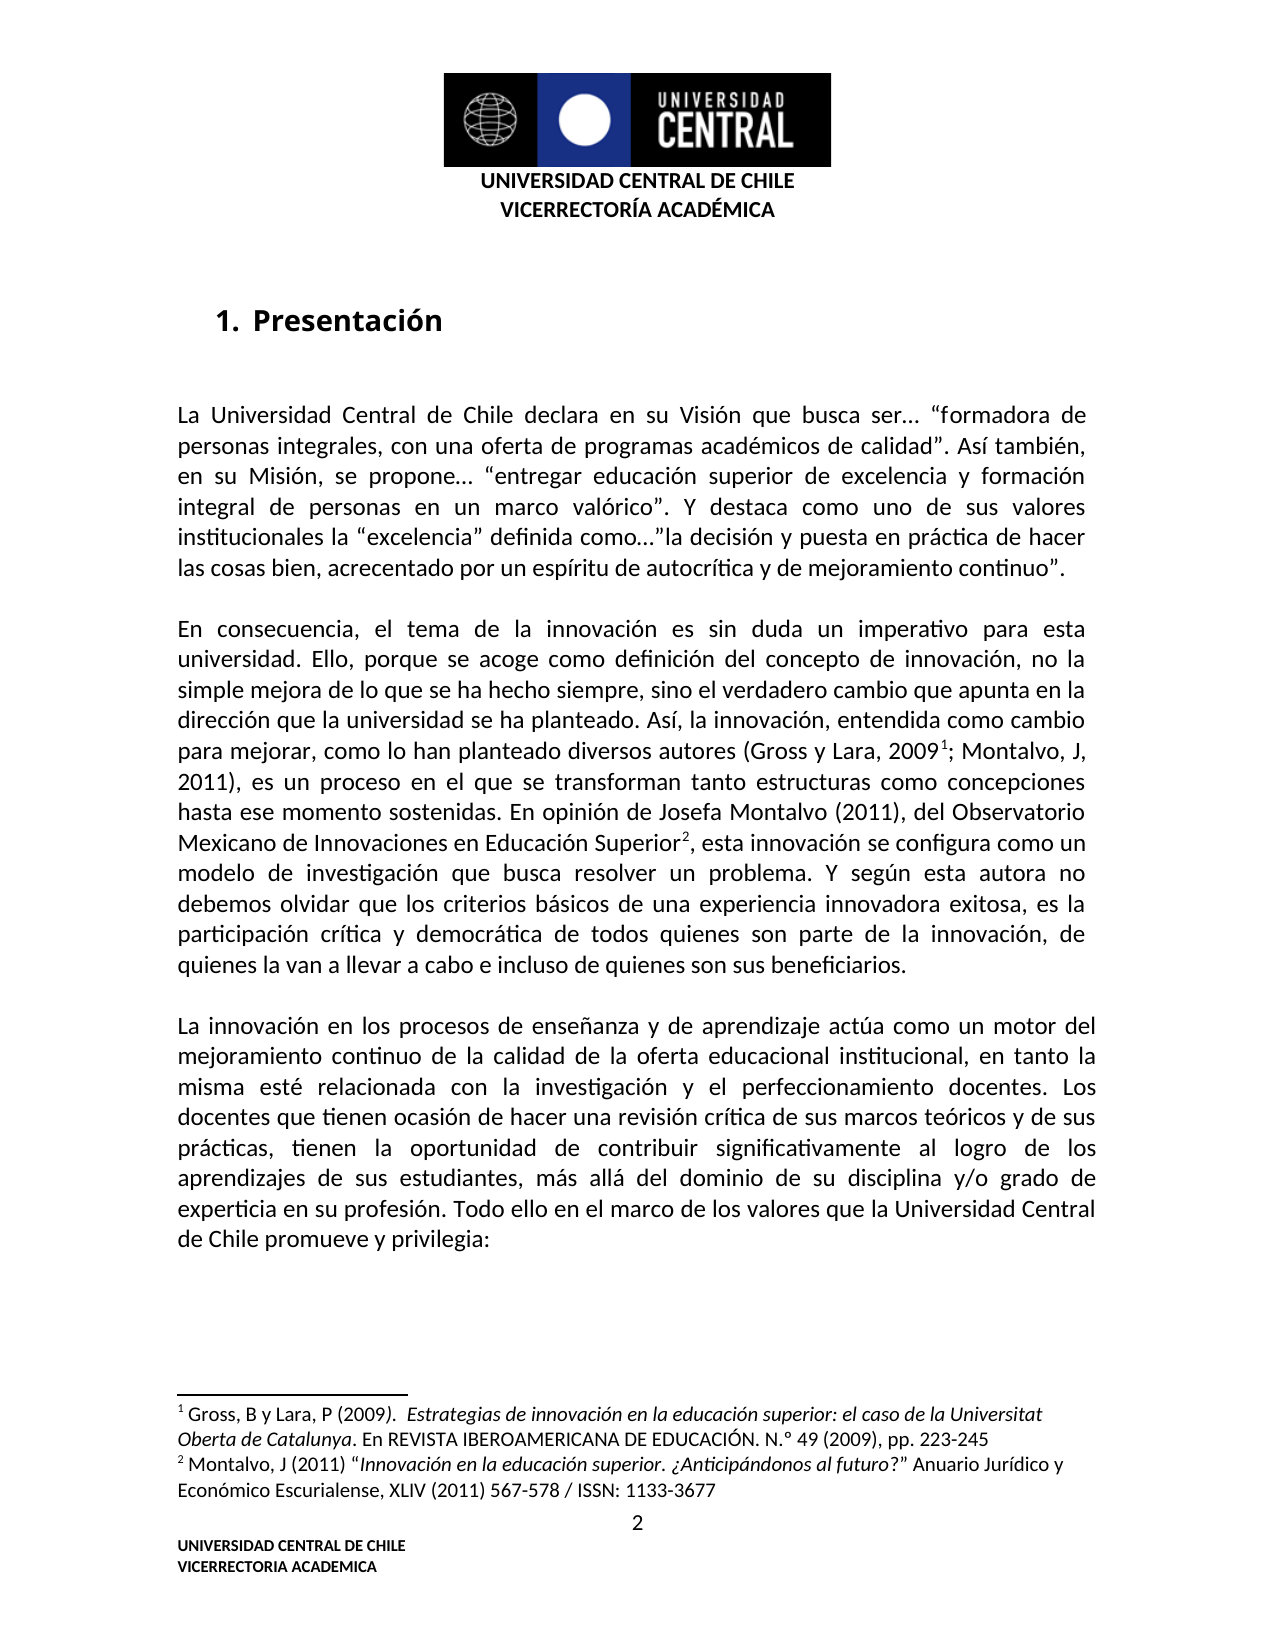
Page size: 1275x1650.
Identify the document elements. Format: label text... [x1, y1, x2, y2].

text La innovación en los procesos de enseñanza y de aprendizaje actúa como un motor del mejoramiento continuo de la calidad de la oferta educacional institucional, en tanto la misma esté relacionada con la investigación y el perfeccionamiento docentes. Los docentes que tienen ocasión de hacer una revisión crítica de sus marcos teóricos y de sus prácticas, tienen la oportunidad de contribuir significativamente al logro de los aprendizajes de sus estudiantes, más allá del dominio de su disciplina y/o grado de experticia en su profesión. Todo ello en el marco de los valores que la Universidad Central de Chile promueve y privilegia: [177, 1010, 1098, 1254]
picture [443, 73, 832, 167]
text La Universidad Central de Chile declara en su Visión que busca ser… “formadora de personas integrales, con una oferta de programas académicos de calidad”. Así también, en su Misión, se propone… “entregar educación superior de excelencia y formación integral de personas en un marco valórico”. Y destaca como uno de sus valores institucionales la “excelencia” definida como…”la decisión y puesta en práctica de hacer las cosas bien, acrecentado por un espíritu de autocrítica y de mejoramiento continuo”. [177, 521, 1087, 582]
subtitle Presentación [215, 301, 1098, 340]
text En consecuencia, el tema de la innovación es sin duda un imperativo para esta universidad. Ello, porque se acoge como definición del concepto de innovación, no la simple mejora de lo que se ha hecho siempre, sino el verdadero cambio que apunta en la dirección que la universidad se ha planteado. Así, la innovación, entendida como cambio para mejorar, como lo han planteado diversos autores (Gross y Lara, 2009; Montalvo, J, 2011), es un proceso en el que se transforman tanto estructuras como concepciones hasta ese momento sostenidas. En opinión de Josefa Montalvo (2011), del Observatorio Mexicano de Innovaciones en Educación Superior, esta innovación se configura como un modelo de investigación que busca resolver un problema. Y según esta autora no debemos olvidar que los criterios básicos de una experiencia innovadora exitosa, es la participación crítica y democrática de todos quienes son parte de la innovación, de quienes la van a llevar a cabo e incluso de quienes son sus beneficiarios. [177, 613, 1087, 979]
